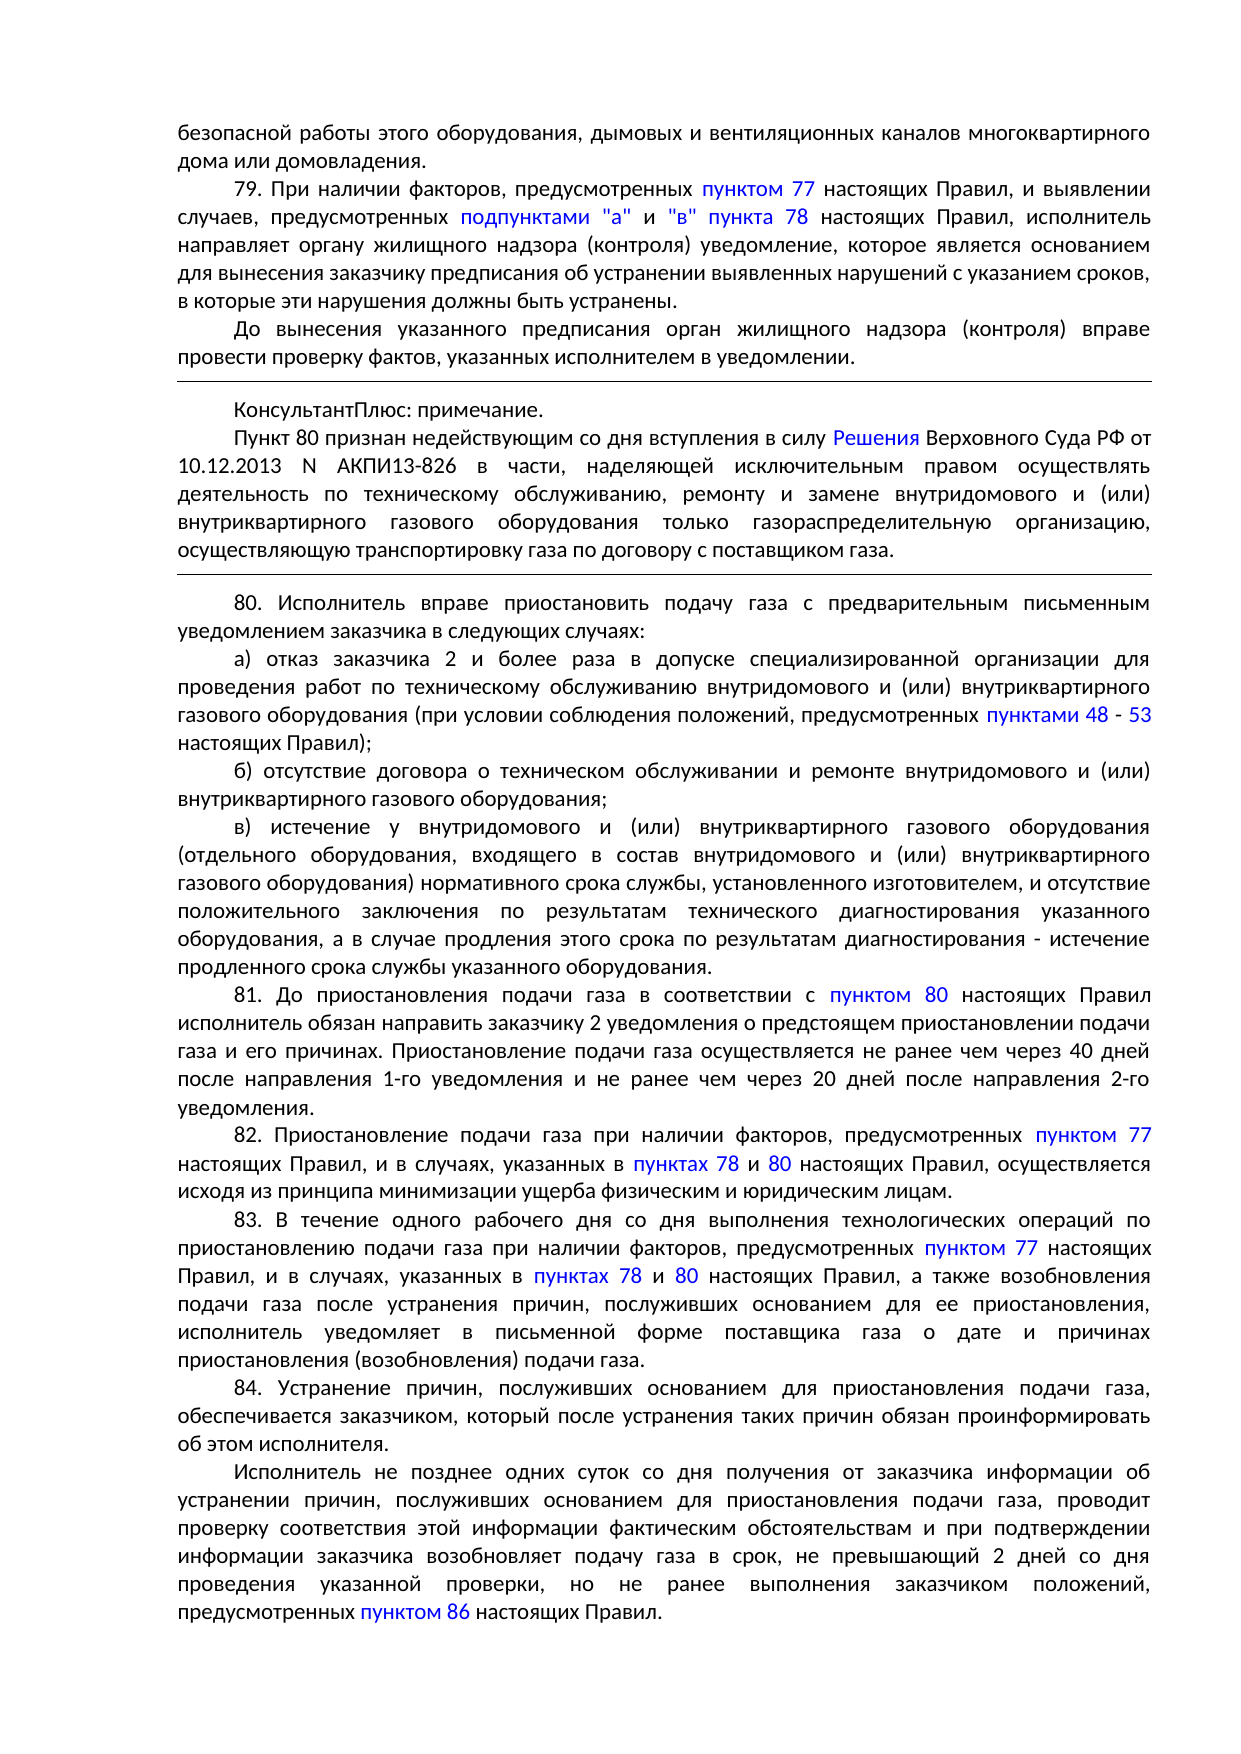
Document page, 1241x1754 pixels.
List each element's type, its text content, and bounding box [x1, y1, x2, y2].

text Пункт 80 признан недействующим со дня вступления в силу Решения Верховного Суда РФ от 10.12.2013 N АКПИ13-826 в части, наделяющей исключительным правом осуществлять деятельность по техническому обслуживанию, ремонту и замене внутридомового и (или) внутриквартирного газового оборудования только газораспределительную организацию, осуществляющую транспортировку газа по договору с поставщиком газа. [177, 423, 1152, 563]
text 82. Приостановление подачи газа при наличии факторов, предусмотренных пунктом 77 настоящих Правил, и в случаях, указанных в пунктах 78 и 80 настоящих Правил, осуществляется исходя из принципа минимизации ущерба физическим и юридическим лицам. [177, 1121, 1152, 1205]
text 84. Устранение причин, послуживших основанием для приостановления подачи газа, обеспечивается заказчиком, который после устранения таких причин обязан проинформировать об этом исполнителя. [177, 1373, 1152, 1457]
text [177, 118, 1152, 174]
text 83. В течение одного рабочего дня со дня выполнения технологических операций по приостановлению подачи газа при наличии факторов, предусмотренных пунктом 77 настоящих Правил, и в случаях, указанных в пунктах 78 и 80 настоящих Правил, а также возобновления подачи газа после устранения причин, послуживших основанием для ее приостановления, исполнитель уведомляет в письменной форме поставщика газа о дате и причинах приостановления (возобновления) подачи газа. [177, 1205, 1152, 1373]
text Исполнитель не позднее одних суток со дня получения от заказчика информации об устранении причин, послуживших основанием для приостановления подачи газа, проводит проверку соответствия этой информации фактическим обстоятельствам и при подтверждении информации заказчика возобновляет подачу газа в срок, не превышающий 2 дней со дня проведения указанной проверки, но не ранее выполнения заказчиком положений, предусмотренных пунктом 86 настоящих Правил. [177, 1457, 1152, 1625]
text в) истечение у внутридомового и (или) внутриквартирного газового оборудования (отдельного оборудования, входящего в состав внутридомового и (или) внутриквартирного газового оборудования) нормативного срока службы, установленного изготовителем, и отсутствие положительного заключения по результатам технического диагностирования указанного оборудования, а в случае продления этого срока по результатам диагностирования - истечение продленного срока службы указанного оборудования. [177, 812, 1152, 981]
text а) отказ заказчика 2 и более раза в допуске специализированной организации для проведения работ по техническому обслуживанию внутридомового и (или) внутриквартирного газового оборудования (при условии соблюдения положений, предусмотренных пунктами 48 - 53 настоящих Правил); [177, 644, 1152, 756]
text б) отсутствие договора о техническом обслуживании и ремонте внутридомового и (или) внутриквартирного газового оборудования; [177, 756, 1152, 812]
text До вынесения указанного предписания орган жилищного надзора (контроля) вправе провести проверку фактов, указанных исполнителем в уведомлении. [177, 314, 1152, 370]
text 81. До приостановления подачи газа в соответствии с пунктом 80 настоящих Правил исполнитель обязан направить заказчику 2 уведомления о предстоящем приостановлении подачи газа и его причинах. Приостановление подачи газа осуществляется не ранее чем через 40 дней после направления 1-го уведомления и не ранее чем через 20 дней после направления 2-го уведомления. [177, 981, 1152, 1121]
text КонсультантПлюс: примечание. [177, 395, 1152, 423]
text 79. При наличии факторов, предусмотренных пунктом 77 настоящих Правил, и выявлении случаев, предусмотренных подпунктами "а" и "в" пункта 78 настоящих Правил, исполнитель направляет органу жилищного надзора (контроля) уведомление, которое является основанием для вынесения заказчику предписания об устранении выявленных нарушений с указанием сроков, в которые эти нарушения должны быть устранены. [177, 174, 1152, 314]
text 80. Исполнитель вправе приостановить подачу газа с предварительным письменным уведомлением заказчика в следующих случаях: [177, 588, 1152, 644]
